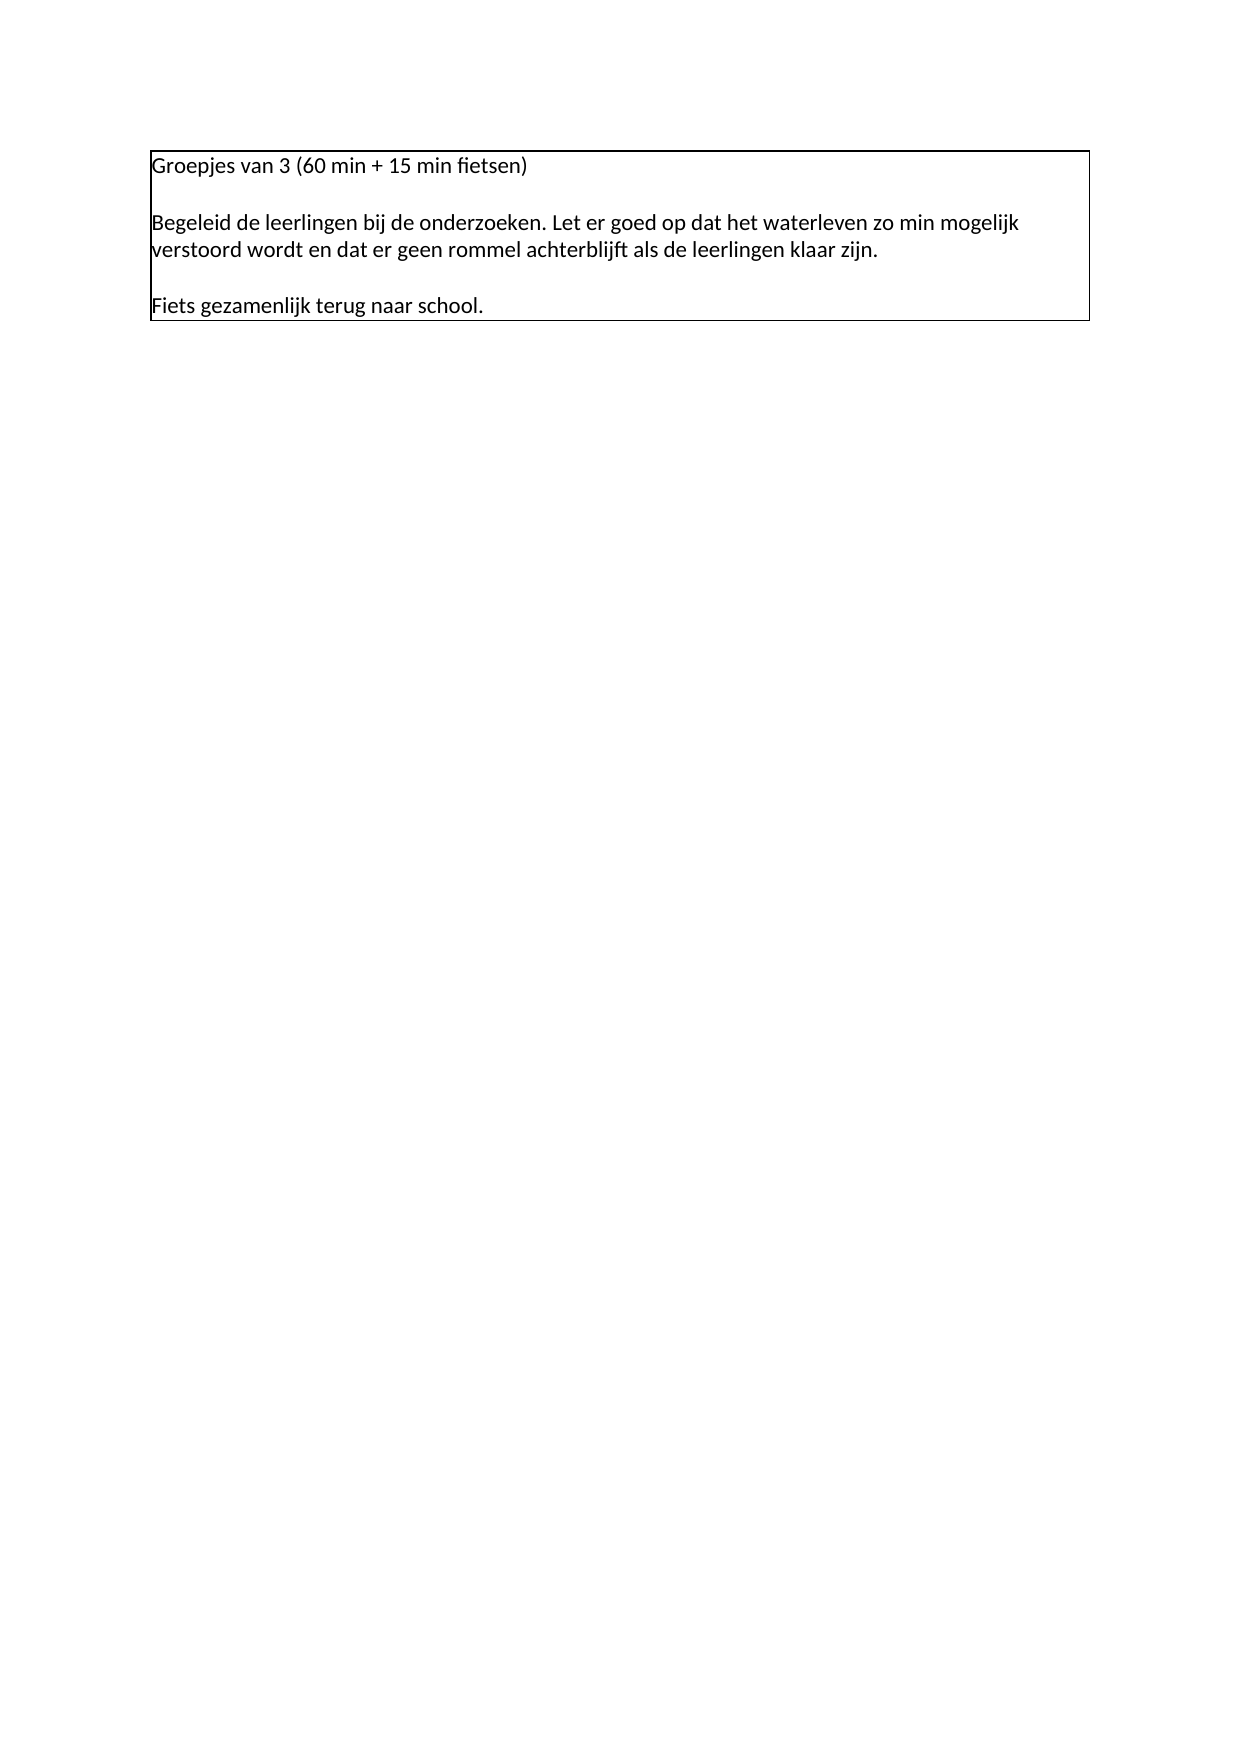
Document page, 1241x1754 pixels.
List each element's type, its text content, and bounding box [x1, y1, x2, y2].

table_cell Groepjes van 3 (60 min + 15 min fietsen) Begeleid de leerlingen bij de onderzoeken. Let er goed op dat het waterleven zo min mogelijk verstoord wordt en dat er geen rommel achterblijft als de leerlingen klaar zijn. Fiets gezamenlijk terug naar school. [152, 152, 1089, 320]
